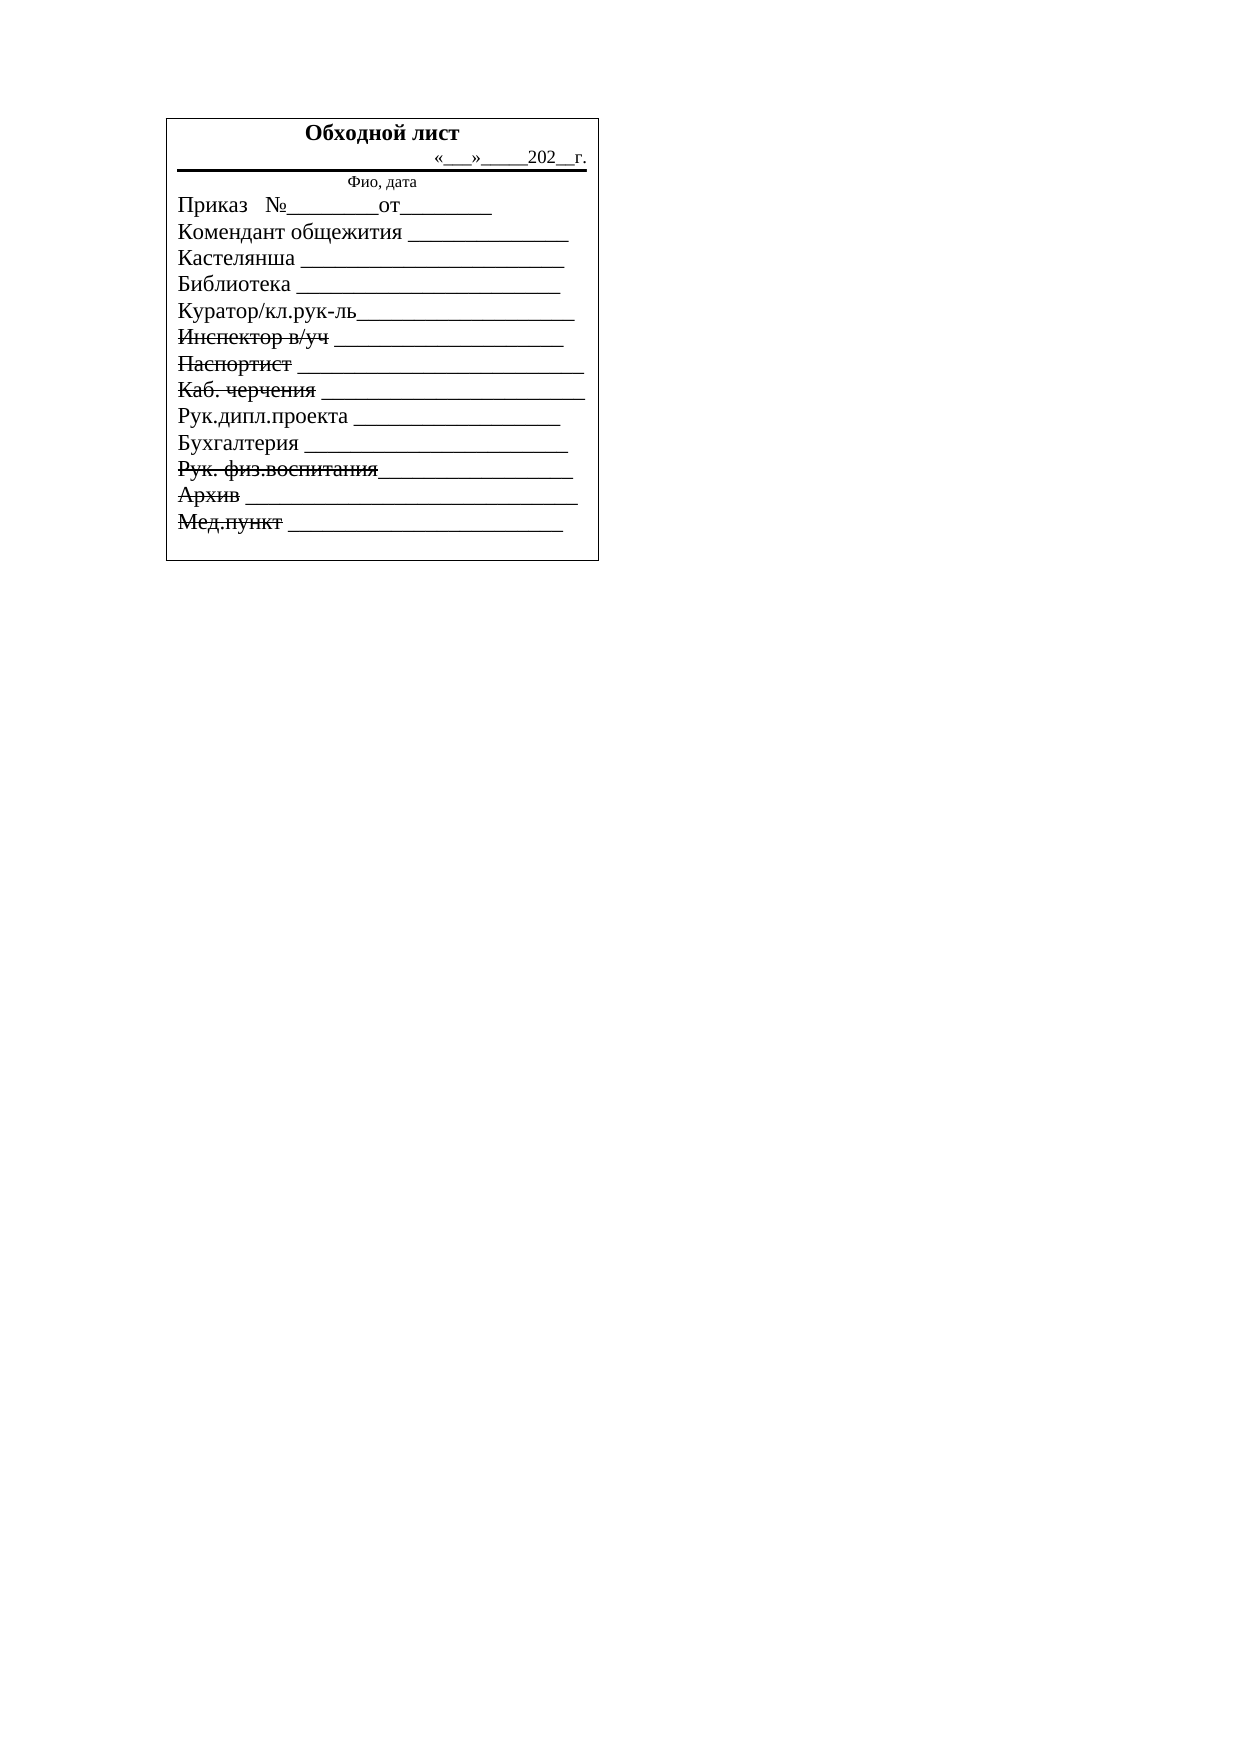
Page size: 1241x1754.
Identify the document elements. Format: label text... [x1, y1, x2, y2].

table_header Обходной лист «___»_____202__г. Фио, дата Приказ №________от________ Комендант общежития ______________ Кастелянша _______________________ Библиотека _______________________ Куратор/кл.рук-ль___________________ Инспектор в/уч ____________________ Паспортист _________________________ Каб. черчения _______________________ Рук.дипл.проекта __________________ Бухгалтерия _______________________ Рук. физ.воспитания_________________ Архив _____________________________ Мед.пункт ________________________ [167, 119, 598, 560]
